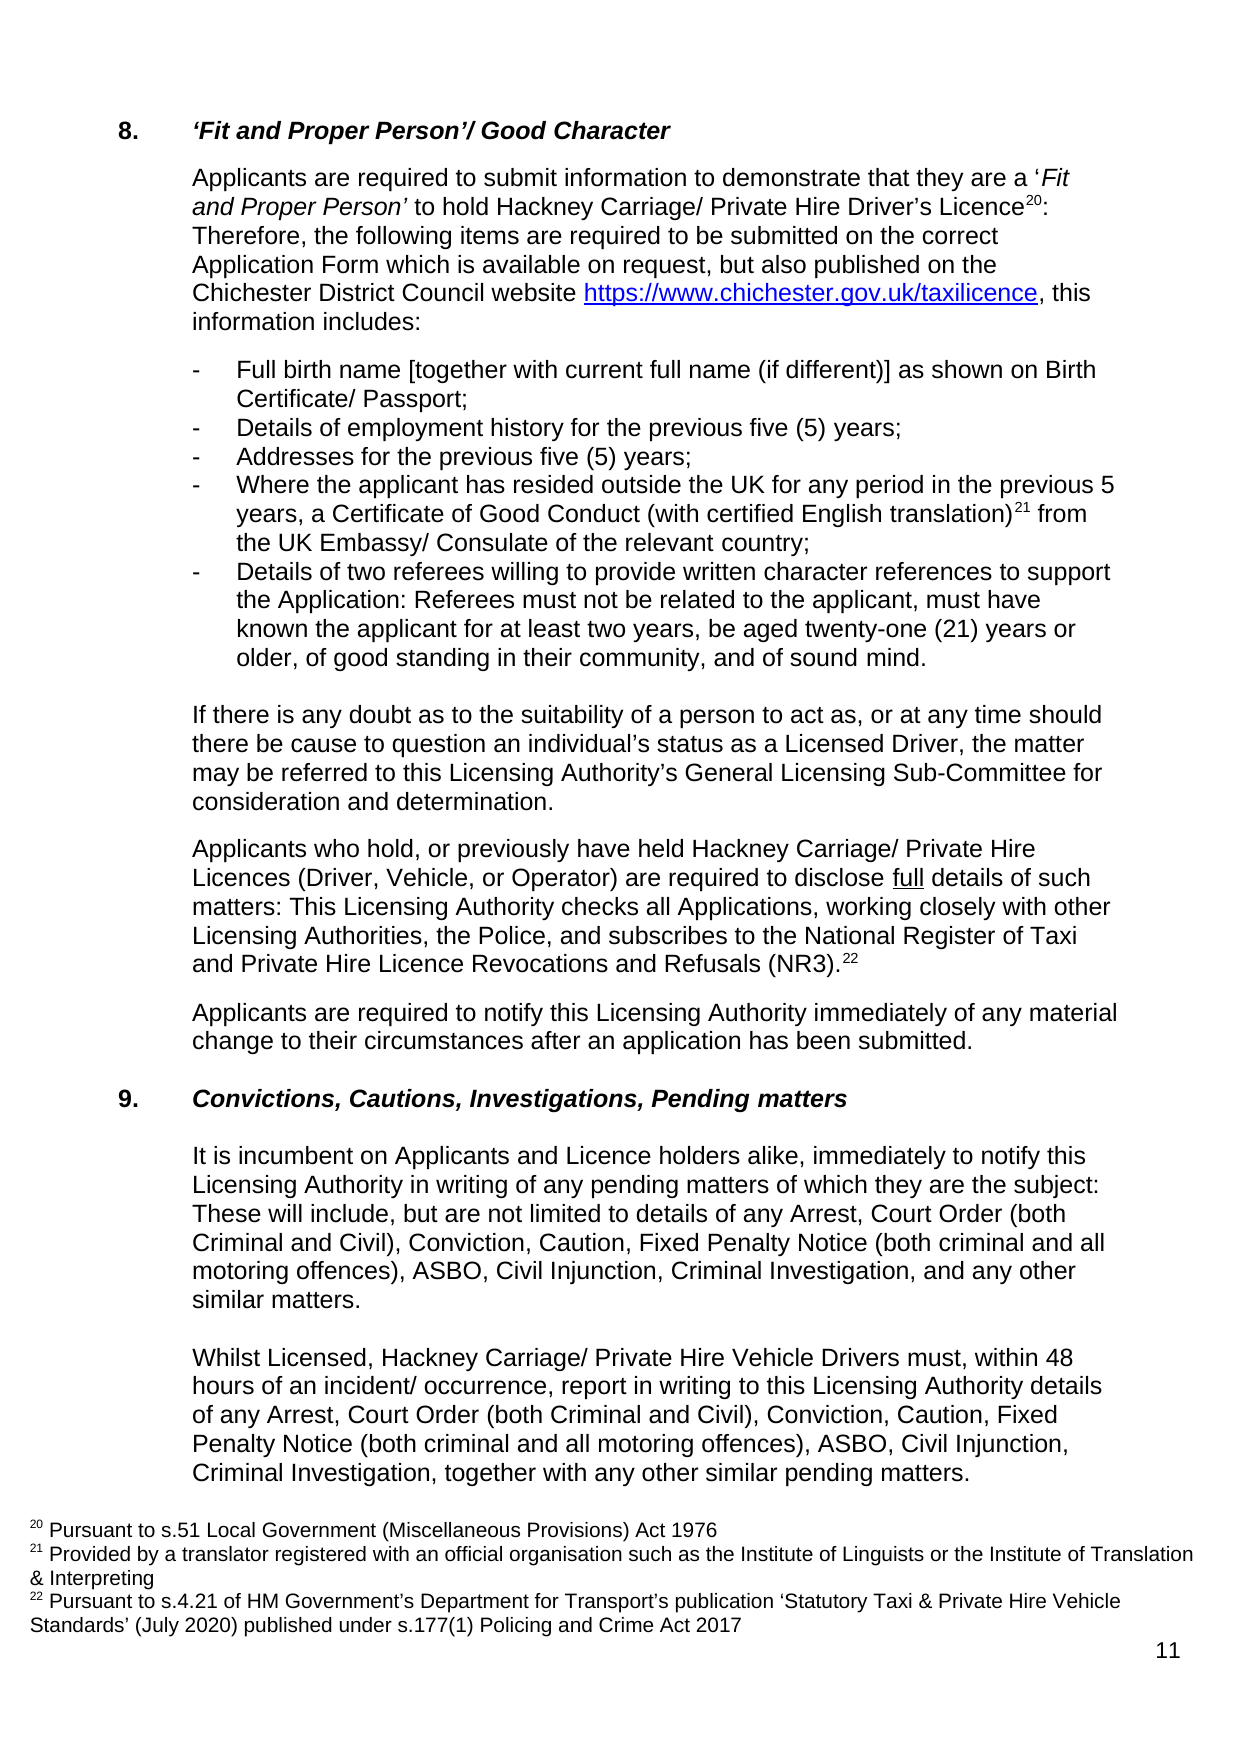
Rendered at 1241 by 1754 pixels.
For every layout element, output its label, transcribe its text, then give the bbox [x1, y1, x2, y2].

subtitle Convictions, Cautions, Investigations, Pending matters [118, 1084, 1240, 1113]
subtitle ‘Fit and Proper Person’/ Good Character [118, 116, 1240, 144]
list Where the applicant has resided outside the UK for any period in the previous 5 years, a Certificate of Good Conduct (with certified English translation) from the UK Embassy/ Consulate of the relevant country; [192, 470, 1116, 557]
text Applicants are required to notify this Licensing Authority immediately of any material change to their circumstances after an application has been submitted. [192, 998, 1120, 1055]
text Applicants who hold, or previously have held Hackney Carriage/ Private Hire Licences (Driver, Vehicle, or Operator) are required to disclose full details of such matters: This Licensing Authority checks all Applications, working closely with other Licensing Authorities, the Police, and subscribes to the National Register of Taxi and Private Hire Licence Revocations and Refusals (NR3). [192, 834, 1113, 978]
subtitle Whilst Licensed, Hackney Carriage/ Private Hire Vehicle Drivers must, within 48 hours of an incident/ occurrence, report in writing to this Licensing Authority details of any Arrest, Court Order (both Criminal and Civil), Conviction, Caution, Fixed Penalty Notice (both criminal and all motoring offences), ASBO, Civil Injunction, Criminal Investigation, together with any other similar pending matters. [192, 1343, 1122, 1486]
list Addresses for the previous five (5) years; [192, 442, 1240, 470]
text Applicants are required to submit information to demonstrate that they are a ‘Fit and Proper Person’ to hold Hackney Carriage/ Private Hire Driver’s Licence: Therefore, the following items are required to be submitted on the correct Application Form which is available on request, but also published on the Chichester District Council website https://www.chichester.gov.uk/taxilicence, this information includes: [192, 163, 1118, 336]
list Details of two referees willing to provide written character references to support the Application: Referees must not be related to the applicant, must have known the applicant for at least two years, be aged twenty-one (21) years or older, of good standing in their community, and of sound mind. [192, 557, 1121, 672]
list Full birth name [together with current full name (if different)] as shown on Birth Certificate/ Passport; [192, 355, 1098, 413]
text If there is any doubt as to the suitability of a person to act as, or at any time should there be cause to question an individual’s status as a Licensed Driver, the matter may be referred to this Licensing Authority’s General Licensing Sub-Committee for consideration and determination. [192, 701, 1105, 816]
subtitle It is incumbent on Applicants and Licence holders alike, immediately to notify this Licensing Authority in writing of any pending matters of which they are the subject: These will include, but are not limited to details of any Arrest, Court Order (both Criminal and Civil), Conviction, Caution, Fixed Penalty Notice (both criminal and all motoring offences), ASBO, Civil Injunction, Criminal Investigation, and any other similar matters. [192, 1141, 1107, 1314]
list Details of employment history for the previous five (5) years; [192, 413, 1240, 442]
